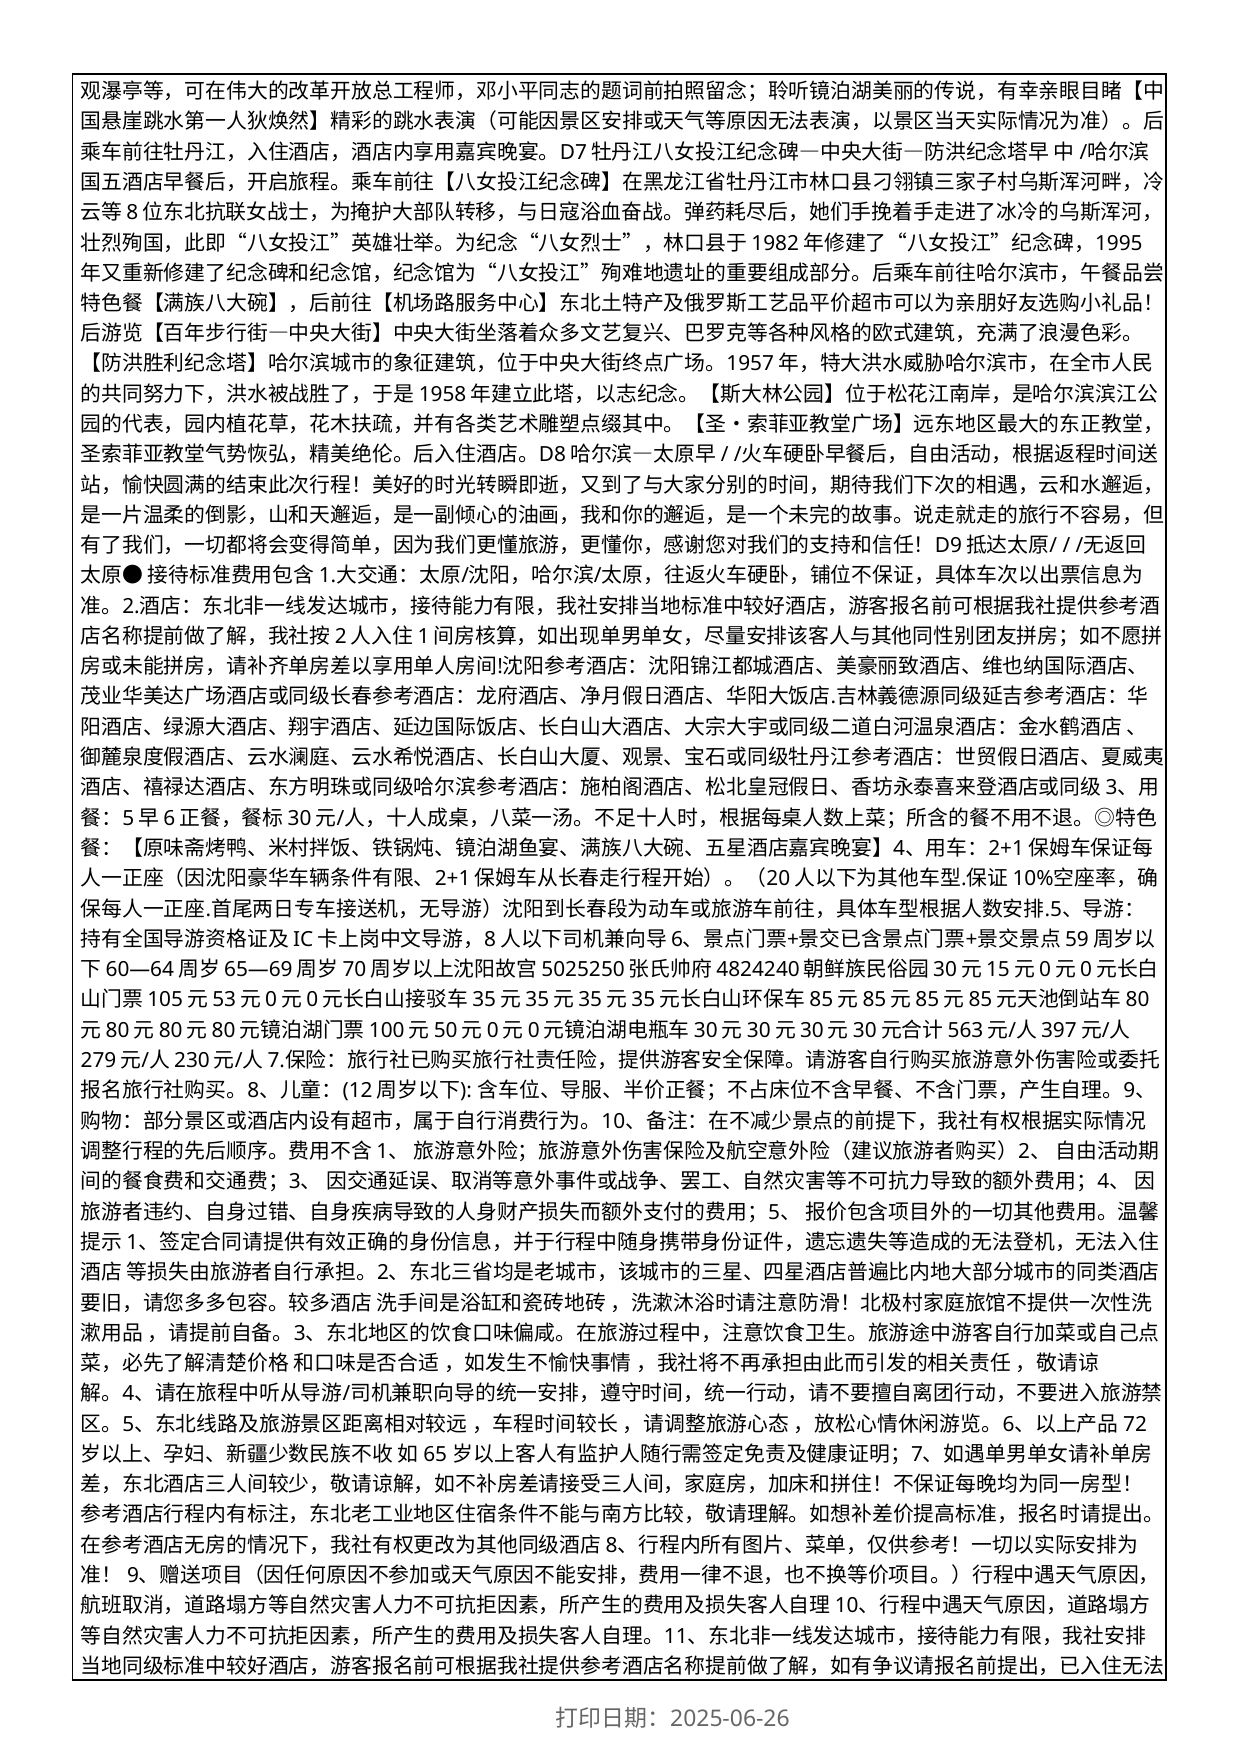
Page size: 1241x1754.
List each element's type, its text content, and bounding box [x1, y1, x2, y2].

table_cell 详 / 细 / 行 / 程 [73, 75, 1165, 1679]
